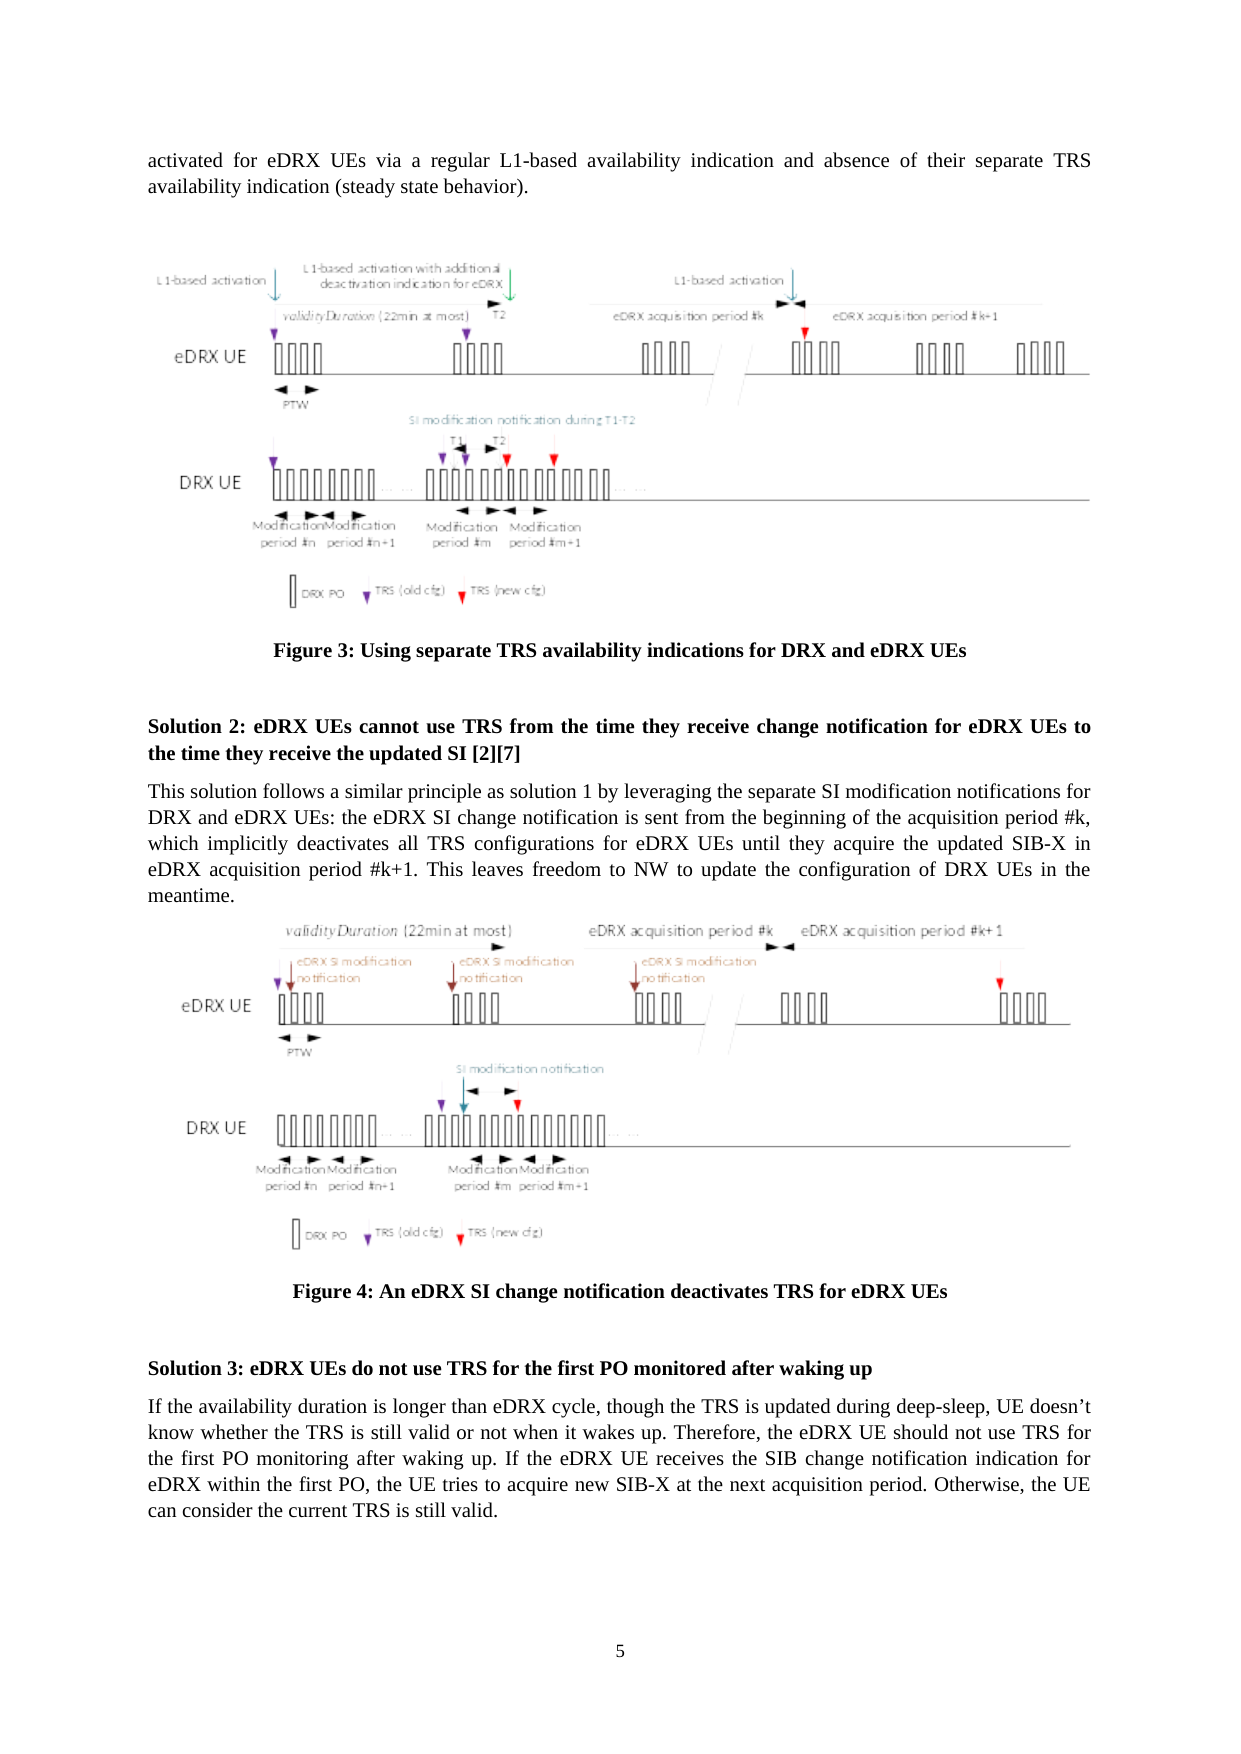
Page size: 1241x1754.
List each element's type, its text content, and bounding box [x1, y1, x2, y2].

text This solution follows a similar principle as solution 1 by leveraging the separate SI modification notifications for DRX and eDRX UEs: the eDRX SI change notification is sent from the beginning of the acquisition period #k, which implicitly deactivates all TRS configurations for eDRX UEs until they acquire the updated SIB-X in eDRX acquisition period #k+1. This leaves freedom to NW to update the configuration of DRX UEs in the meantime. [148, 779, 1092, 907]
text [148, 148, 1092, 198]
text Solution 2: eDRX UEs cannot use TRS from the time they receive change notification for eDRX UEs to the time they receive the updated SI [2][7] [148, 714, 1092, 764]
text If the availability duration is longer than eDRX cycle, though the TRS is updated during deep-sleep, UE doesn’t know whether the TRS is still valid or not when it wakes up. Therefore, the eDRX UE should not use TRS for the first PO monitoring after waking up. If the eDRX UE receives the SIB change notification indication for eDRX within the first PO, the UE tries to acquire new SIB-X at the next acquisition period. Otherwise, the UE can consider the current TRS is still valid. [148, 1394, 1092, 1522]
text Figure 3: Using separate TRS availability indications for DRX and eDRX UEs [148, 638, 1092, 662]
text Figure 4: An eDRX SI change notification deactivates TRS for eDRX UEs [148, 1279, 1092, 1303]
text Solution 3: eDRX UEs do not use TRS for the first PO monitored after waking up [148, 1356, 1092, 1379]
